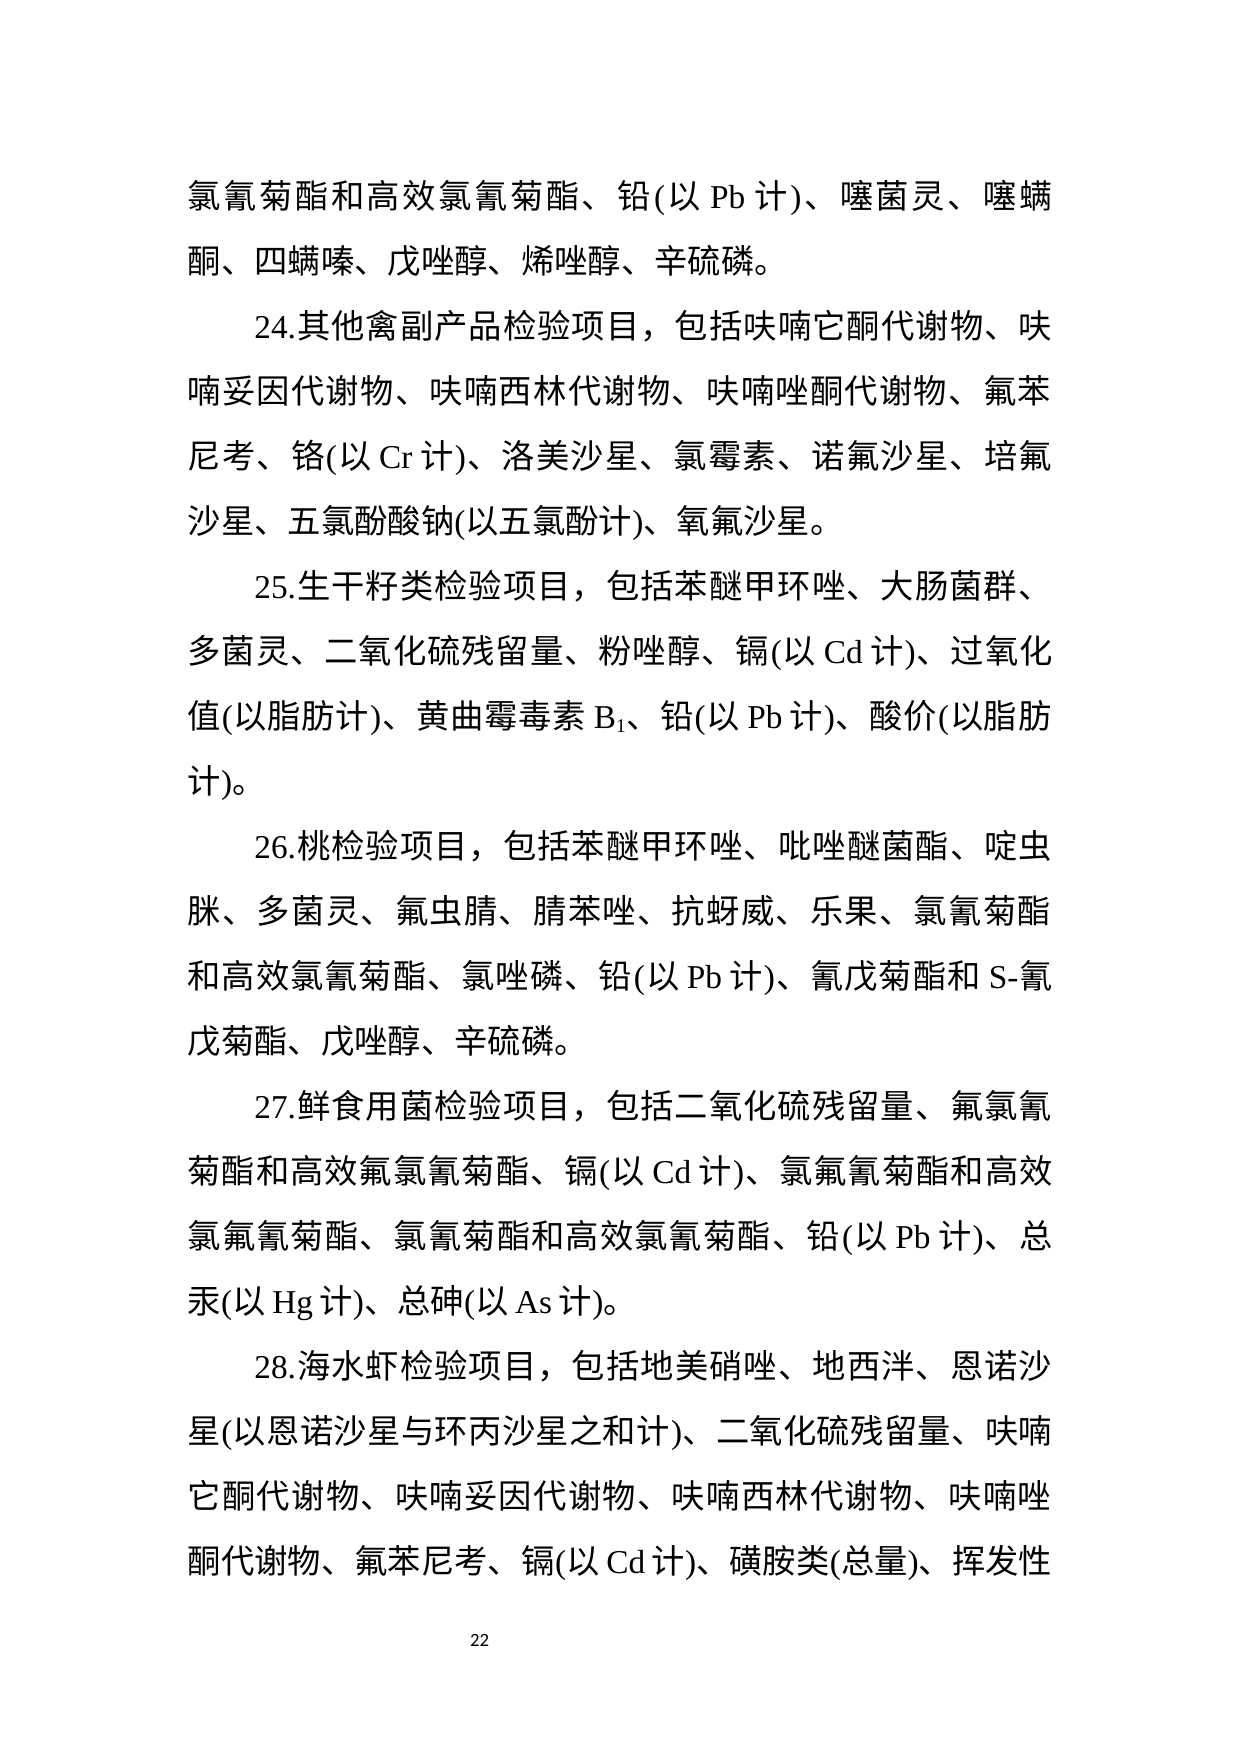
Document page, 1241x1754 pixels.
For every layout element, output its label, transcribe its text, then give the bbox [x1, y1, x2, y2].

text 26.桃检验项目，包括苯醚甲环唑、吡唑醚菌酯、啶虫脒、多菌灵、氟虫腈、腈苯唑、抗蚜威、乐果、氯氰菊酯和高效氯氰菊酯、氯唑磷、铅(以Pb计)、氰戊菊酯和S-氰戊菊酯、戊唑醇、辛硫磷。 [187, 812, 1053, 1072]
text 24.其他禽副产品检验项目，包括呋喃它酮代谢物、呋喃妥因代谢物、呋喃西林代谢物、呋喃唑酮代谢物、氟苯尼考、铬(以Cr计)、洛美沙星、氯霉素、诺氟沙星、培氟沙星、五氯酚酸钠(以五氯酚计)、氧氟沙星。 [187, 292, 1053, 552]
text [187, 1332, 1053, 1592]
text 27.鲜食用菌检验项目，包括二氧化硫残留量、氟氯氰菊酯和高效氟氯氰菊酯、镉(以Cd计)、氯氟氰菊酯和高效氯氟氰菊酯、氯氰菊酯和高效氯氰菊酯、铅(以Pb计)、总汞(以Hg计)、总砷(以As计)。 [187, 1072, 1053, 1332]
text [187, 162, 1053, 292]
text 25.生干籽类检验项目，包括苯醚甲环唑、大肠菌群、多菌灵、二氧化硫残留量、粉唑醇、镉(以Cd计)、过氧化值(以脂肪计)、黄曲霉毒素B1、铅(以Pb计)、酸价(以脂肪计)。 [187, 552, 1053, 812]
